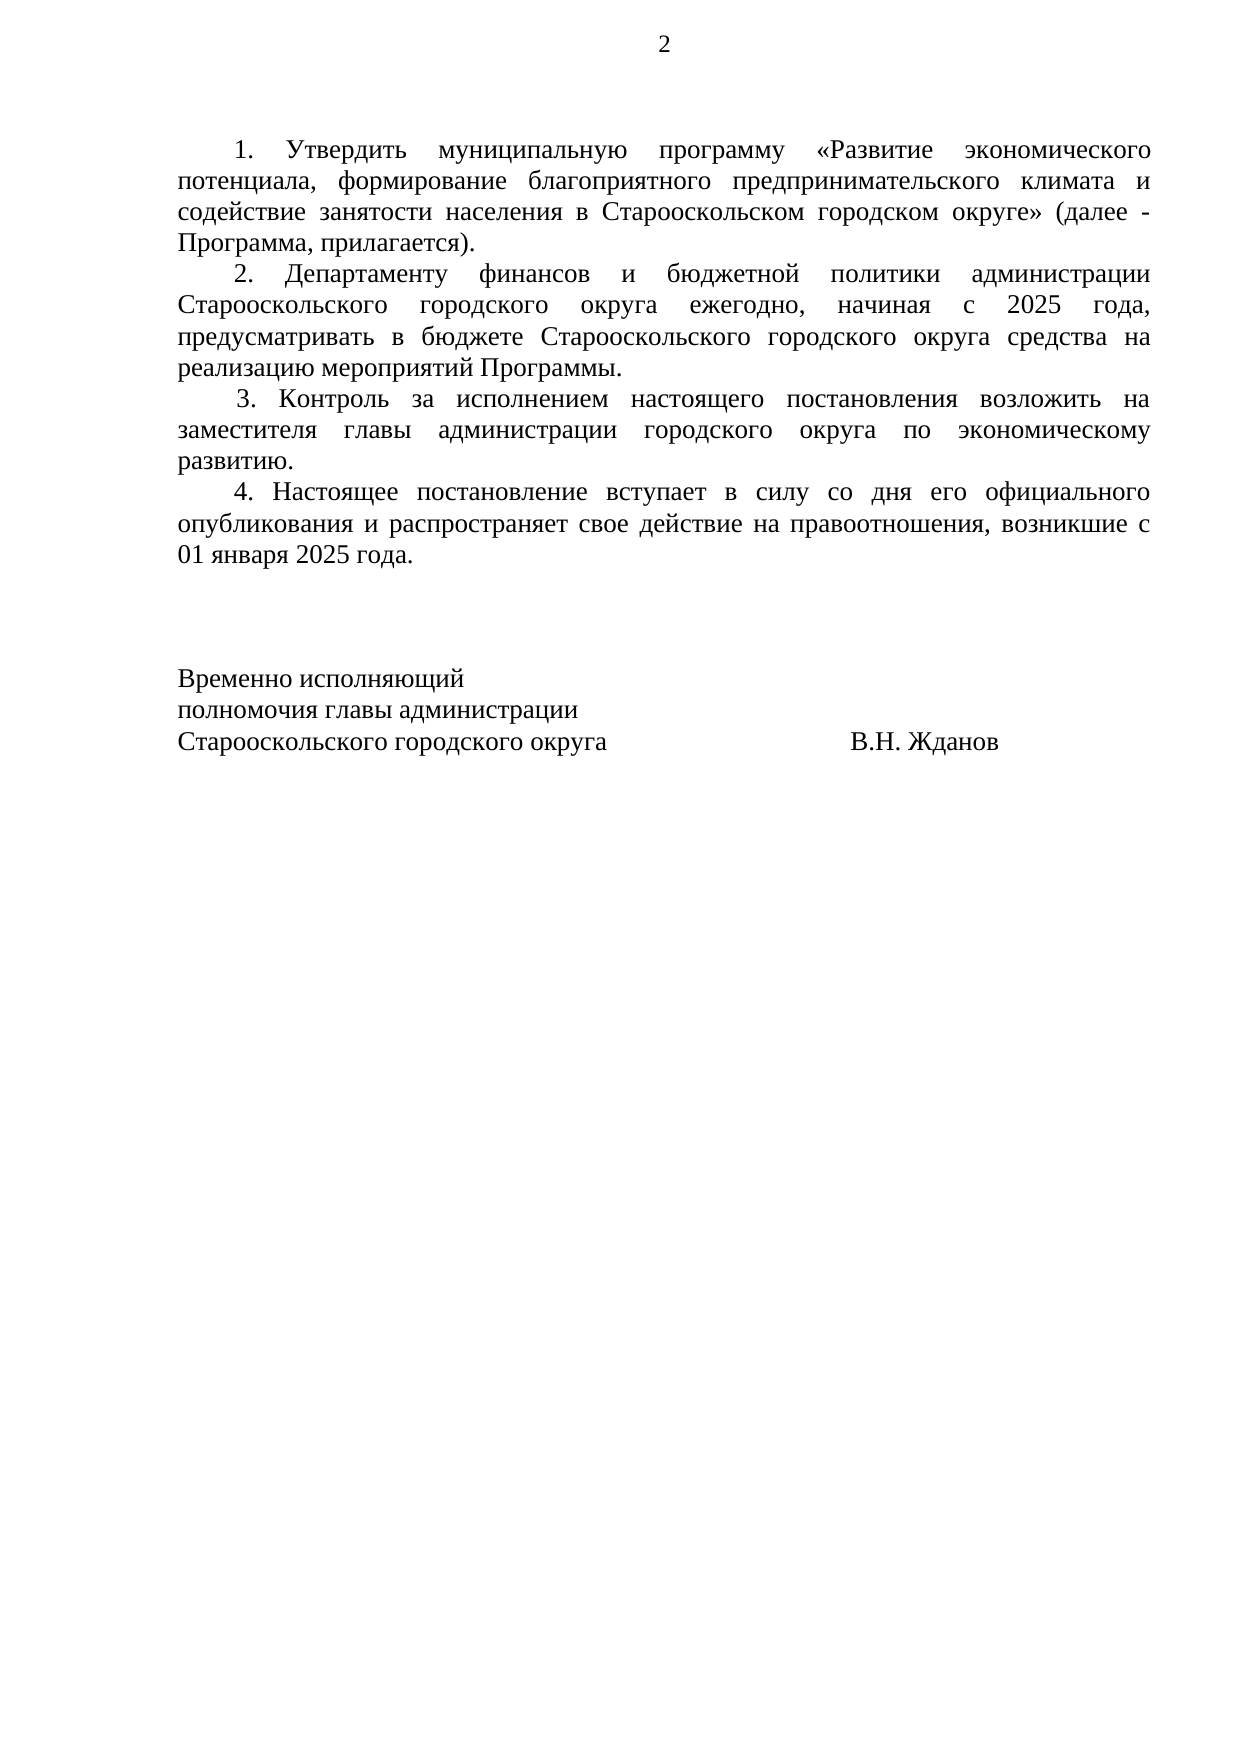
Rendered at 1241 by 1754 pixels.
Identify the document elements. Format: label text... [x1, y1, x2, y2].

text 2. Департаменту финансов и бюджетной политики администрации Старооскольского городского округа ежегодно, начиная с 2025 года, предусматривать в бюджете Старооскольского городского округа средства на реализацию мероприятий Программы. [177, 257, 1152, 382]
text 4. Настоящее постановление вступает в силу со дня его официального опубликования и распространяет свое действие на правоотношения, возникшие с 01 января 2025 года. [177, 476, 1152, 569]
text 1. Утвердить муниципальную программу «Развитие экономического потенциала, формирование благоприятного предпринимательского климата и содействие занятости населения в Старооскольском городском округе» (далее - Программа, прилагается). [177, 133, 1152, 257]
text Временно исполняющий [177, 662, 1152, 693]
text Старооскольского городского округа В.Н. Жданов [177, 725, 1152, 756]
text полномочия главы администрации [177, 693, 1152, 725]
text 3. Контроль за исполнением настоящего постановления возложить на заместителя главы администрации городского округа по экономическому развитию. [177, 382, 1152, 476]
